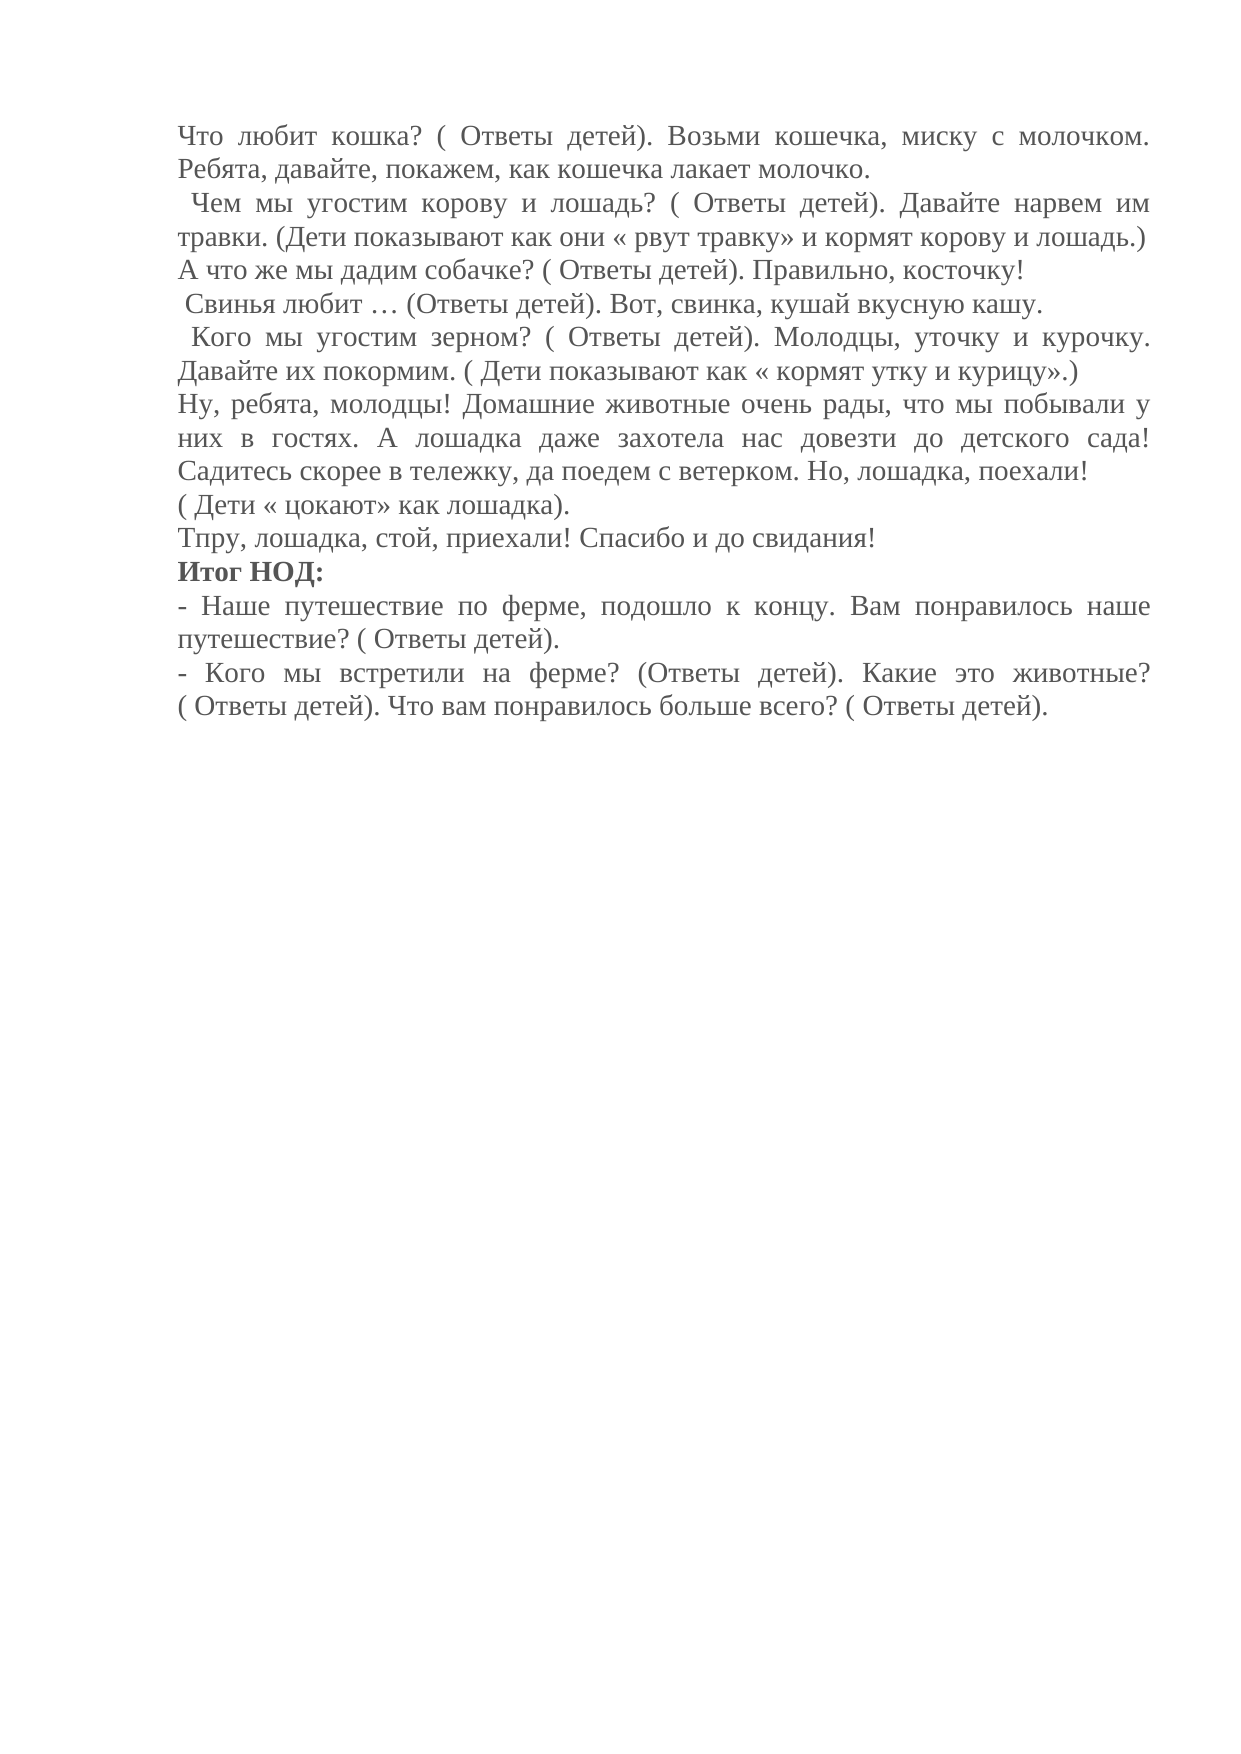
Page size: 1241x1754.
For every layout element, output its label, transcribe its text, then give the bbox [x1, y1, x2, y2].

text Свинья любит … (Ответы детей). Вот, свинка, кушай вкусную кашу. [177, 286, 1152, 319]
text А что же мы дадим собачке? ( Ответы детей). Правильно, косточку! [177, 252, 1152, 286]
text ( Дети « цокают» как лошадка). [177, 487, 1152, 521]
text Итог НОД: [177, 554, 1152, 588]
text Кого мы угостим зерном? ( Ответы детей). Молодцы, уточку и курочку. Давайте их покормим. ( Дети показывают как « кормят утку и курицу».) [177, 319, 1152, 386]
text Что любит кошка? ( Ответы детей). Возьми кошечка, миску с молочком. Ребята, давайте, покажем, как кошечка лакает молочко. [177, 118, 1152, 185]
text - Кого мы встретили на ферме? (Ответы детей). Какие это животные? ( Ответы детей). Что вам понравилось больше всего? ( Ответы детей). [177, 655, 1152, 722]
text Ну, ребята, молодцы! Домашние животные очень рады, что мы побывали у них в гостях. А лошадка даже захотела нас довезти до детского сада! Садитесь скорее в тележку, да поедем с ветерком. Но, лошадка, поехали! [177, 386, 1152, 487]
text Чем мы угостим корову и лошадь? ( Ответы детей). Давайте нарвем им травки. (Дети показывают как они « рвут травку» и кормят корову и лошадь.) [177, 185, 1152, 252]
text Тпру, лошадка, стой, приехали! Спасибо и до свидания! [177, 521, 1152, 554]
text - Наше путешествие по ферме, подошло к концу. Вам понравилось наше путешествие? ( Ответы детей). [177, 588, 1152, 655]
